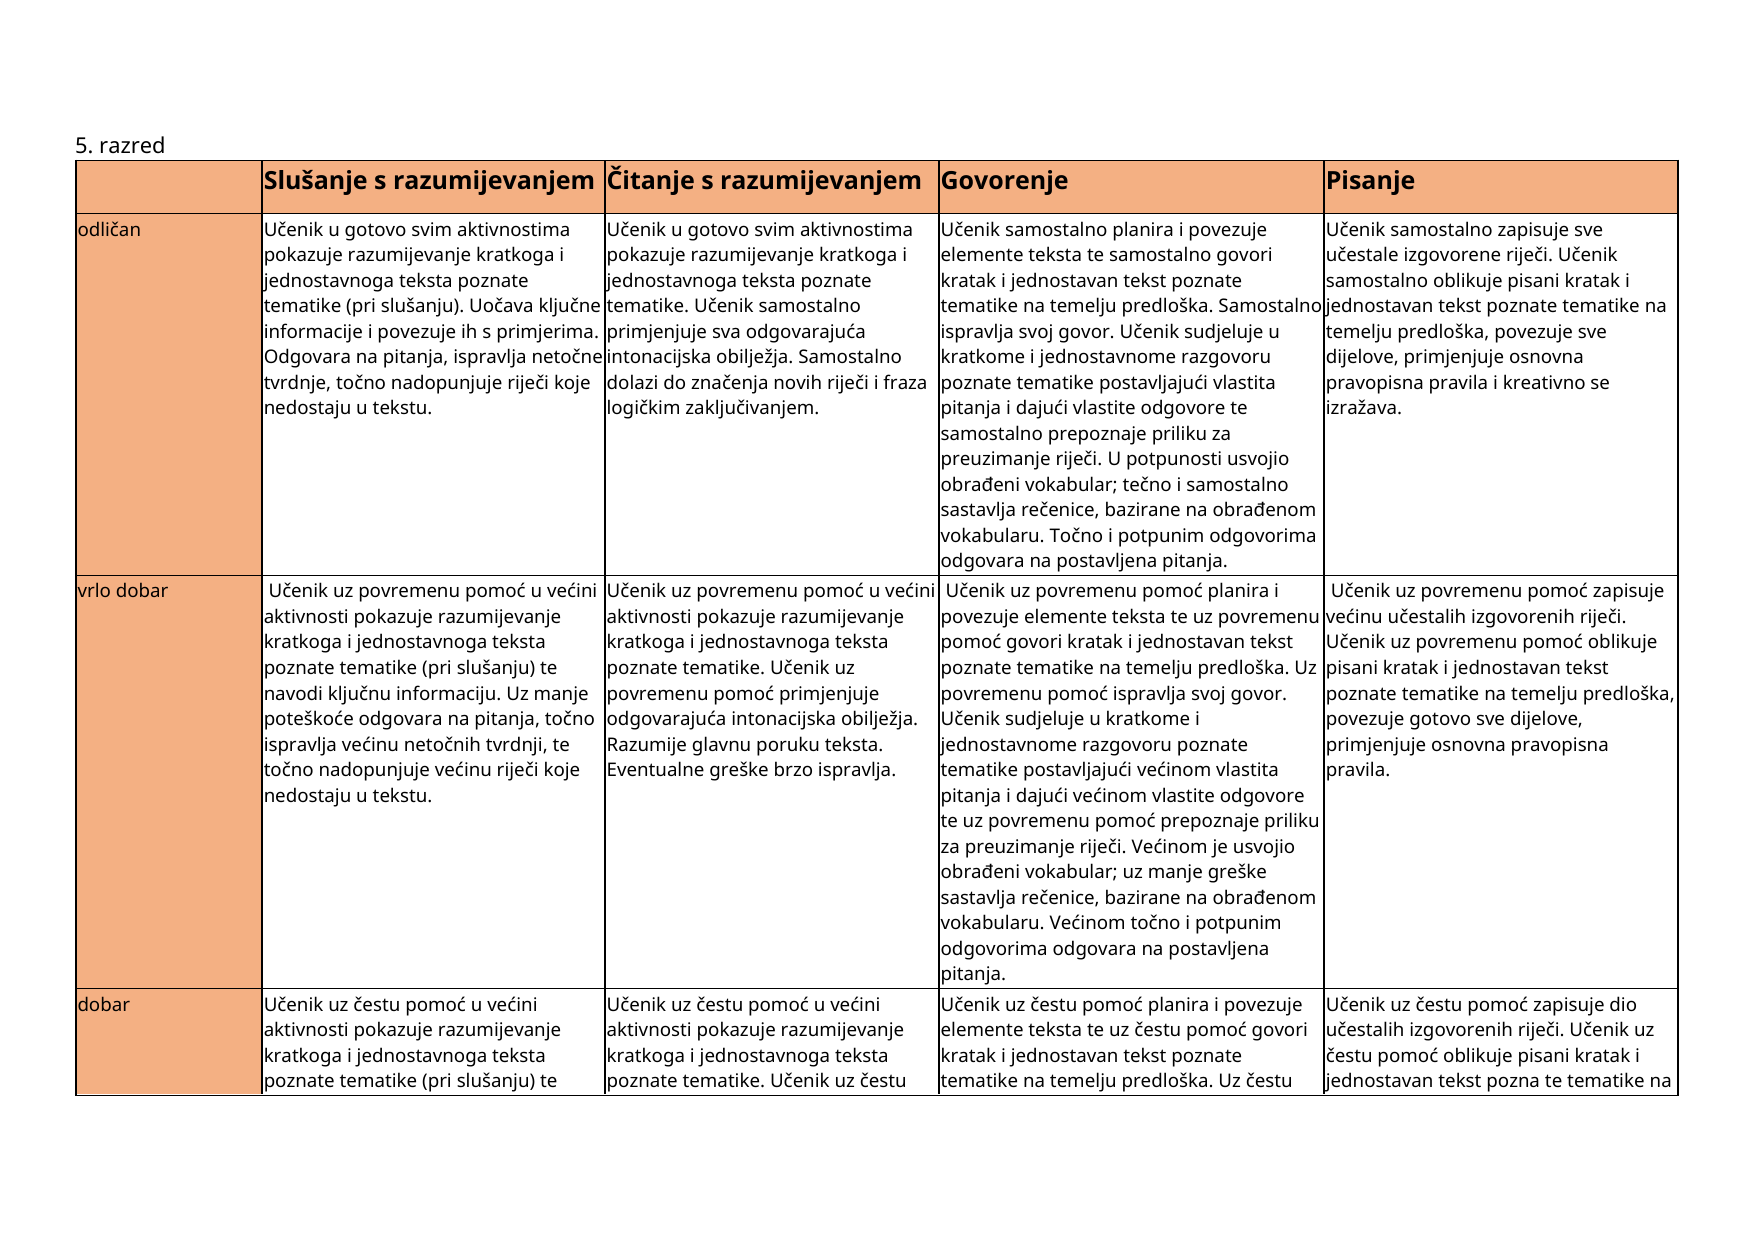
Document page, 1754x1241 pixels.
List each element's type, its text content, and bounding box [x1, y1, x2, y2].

table_cell Učenik uz povremenu pomoć u većini aktivnosti pokazuje razumijevanje kratkoga i jednostavnoga teksta poznate tematike. Učenik uz povremenu pomoć primjenjuje odgovarajuća intonacijska obilježja. Razumije glavnu poruku teksta. Eventualne greške brzo ispravlja. [606, 576, 938, 988]
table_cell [940, 989, 1323, 1094]
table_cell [263, 989, 604, 1094]
table_cell Učenik uz povremenu pomoć planira i povezuje elemente teksta te uz povremenu pomoć govori kratak i jednostavan tekst poznate tematike na temelju predloška. Uz povremenu pomoć ispravlja svoj govor. Učenik sudjeluje u kratkome i jednostavnome razgovoru poznate tematike postavljajući većinom vlastita pitanja i dajući većinom vlastite odgovore te uz povremenu pomoć prepoznaje priliku za preuzimanje riječi. Većinom je usvojio obrađeni vokabular; uz manje greške sastavlja rečenice, bazirane na obrađenom vokabularu. Većinom točno i potpunim odgovorima odgovara na postavljena pitanja. [940, 576, 1323, 988]
table_header Govorenje [940, 161, 1323, 213]
table_cell odličan [77, 214, 261, 575]
table_cell Učenik u gotovo svim aktivnostima pokazuje razumijevanje kratkoga i jednostavnoga teksta poznate tematike. Učenik samostalno primjenjuje sva odgovarajuća intonacijska obilježja. Samostalno dolazi do značenja novih riječi i fraza logičkim zaključivanjem. [606, 214, 938, 575]
table_header Čitanje s razumijevanjem [606, 161, 938, 213]
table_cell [1325, 989, 1677, 1094]
text 5. razred [75, 130, 1679, 159]
table_cell Učenik u gotovo svim aktivnostima pokazuje razumijevanje kratkoga i jednostavnoga teksta poznate tematike (pri slušanju). Uočava ključne informacije i povezuje ih s primjerima. Odgovara na pitanja, ispravlja netočne tvrdnje, točno nadopunjuje riječi koje nedostaju u tekstu. [263, 214, 604, 575]
table_cell Učenik samostalno zapisuje sve učestale izgovorene riječi. Učenik samostalno oblikuje pisani kratak i jednostavan tekst poznate tematike na temelju predloška, povezuje sve dijelove, primjenjuje osnovna pravopisna pravila i kreativno se izražava. [1325, 214, 1677, 575]
table_cell Učenik uz povremenu pomoć zapisuje većinu učestalih izgovorenih riječi. Učenik uz povremenu pomoć oblikuje pisani kratak i jednostavan tekst poznate tematike na temelju predloška, povezuje gotovo sve dijelove, primjenjuje osnovna pravopisna pravila. [1325, 576, 1677, 988]
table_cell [606, 989, 938, 1094]
table_header [77, 161, 261, 213]
table_cell Učenik uz povremenu pomoć u većini aktivnosti pokazuje razumijevanje kratkoga i jednostavnoga teksta poznate tematike (pri slušanju) te navodi ključnu informaciju. Uz manje poteškoće odgovara na pitanja, točno ispravlja većinu netočnih tvrdnji, te točno nadopunjuje većinu riječi koje nedostaju u tekstu. [263, 576, 604, 988]
table_header Pisanje [1325, 161, 1677, 213]
table_cell vrlo dobar [77, 576, 261, 988]
table_header Slušanje s razumijevanjem [263, 161, 604, 213]
table_cell dobar [77, 989, 261, 1094]
table_cell Učenik samostalno planira i povezuje elemente teksta te samostalno govori kratak i jednostavan tekst poznate tematike na temelju predloška. Samostalno ispravlja svoj govor. Učenik sudjeluje u kratkome i jednostavnome razgovoru poznate tematike postavljajući vlastita pitanja i dajući vlastite odgovore te samostalno prepoznaje priliku za preuzimanje riječi. U potpunosti usvojio obrađeni vokabular; tečno i samostalno sastavlja rečenice, bazirane na obrađenom vokabularu. Točno i potpunim odgovorima odgovara na postavljena pitanja. [940, 214, 1323, 575]
